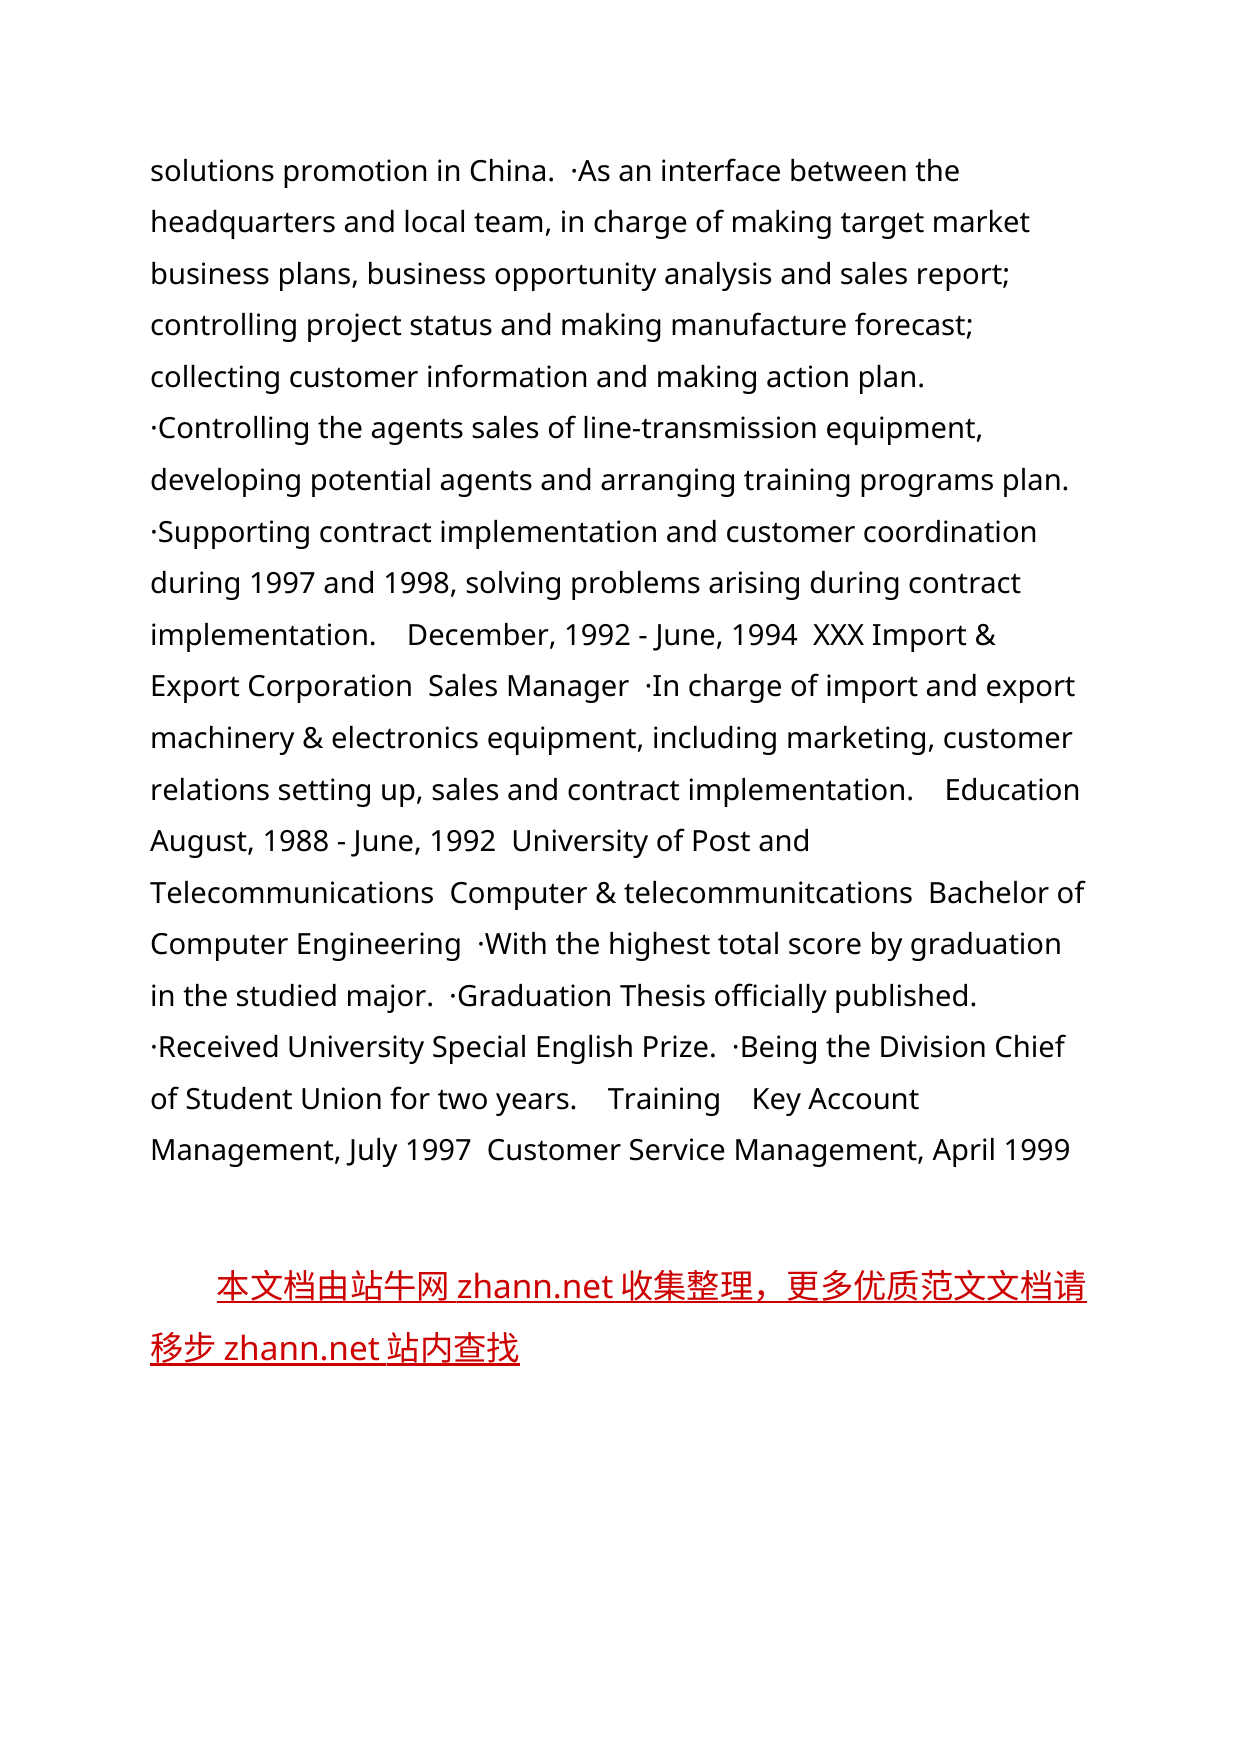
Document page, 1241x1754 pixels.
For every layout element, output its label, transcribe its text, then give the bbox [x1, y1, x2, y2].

text 本文档由站牛网zhann.net收集整理，更多优质范文文档请移步zhann.net站内查找 [150, 1259, 1090, 1371]
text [150, 150, 1090, 1169]
